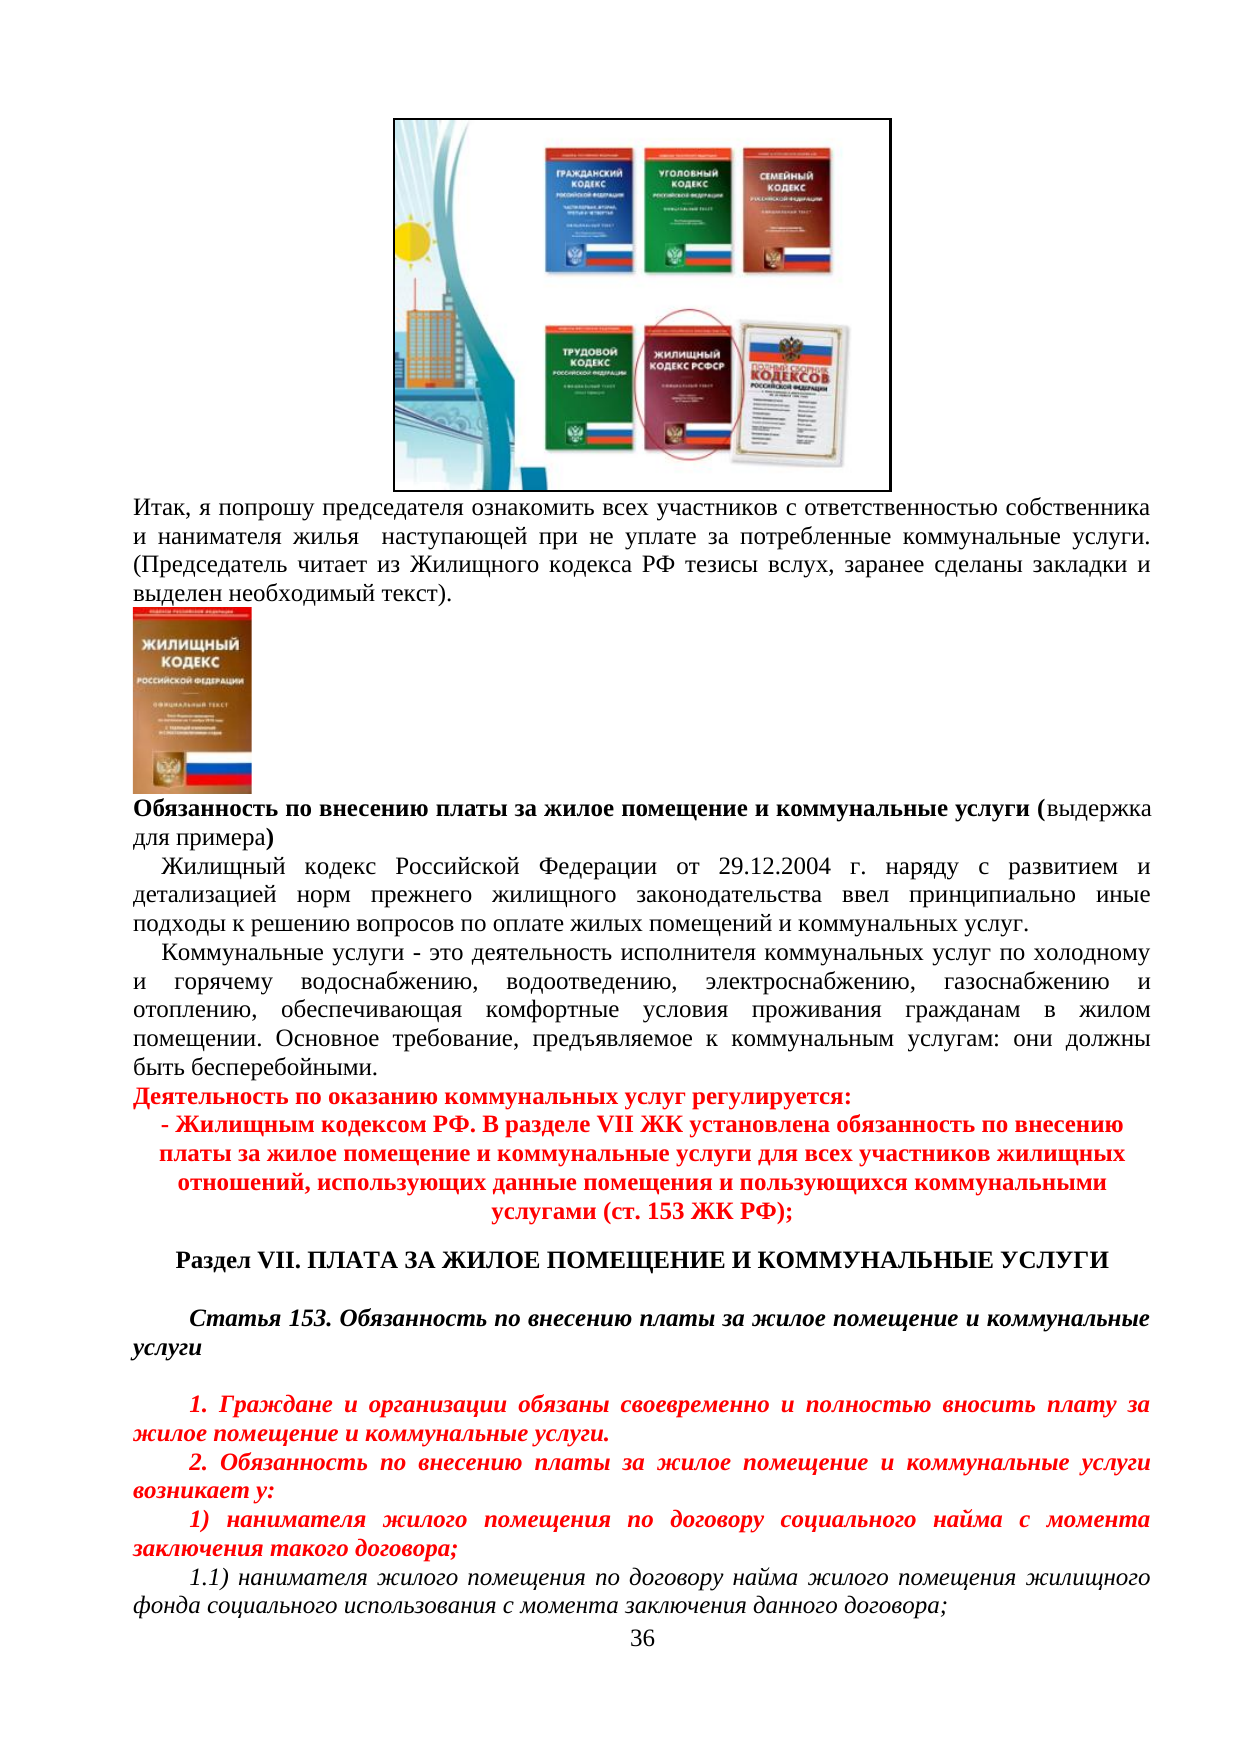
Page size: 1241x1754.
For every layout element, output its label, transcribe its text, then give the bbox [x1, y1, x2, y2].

text Жилищный кодекс Российской Федерации от 29.12.2004 г. наряду с развитием и детализацией норм прежнего жилищного законодательства ввел принципиально иные подходы к решению вопросов по оплате жилых помещений и коммунальных услуг. [133, 851, 1152, 937]
text Деятельность по оказанию коммунальных услуг регулируется: [133, 1081, 1152, 1109]
text 1) нанимателя жилого помещения по договору социального найма с момента заключения такого договора; [133, 1504, 1152, 1562]
text Раздел VII. ПЛАТА ЗА ЖИЛОЕ ПОМЕЩЕНИЕ И КОММУНАЛЬНЫЕ УСЛУГИ [133, 1245, 1152, 1274]
text Статья 153. Обязанность по внесению платы за жилое помещение и коммунальные услуги [133, 1303, 1152, 1360]
text Коммунальные услуги - это деятельность исполнителя коммунальных услуг по холодному и горячему водоснабжению, водоотведению, электроснабжению, газоснабжению и отоплению, обеспечивающая комфортные условия проживания гражданам в жилом помещении. Основное требование, предъявляемое к коммунальным услугам: они должны быть бесперебойными. [133, 937, 1152, 1081]
text 1.1) нанимателя жилого помещения по договору найма жилого помещения жилищного фонда социального использования с момента заключения данного договора; [133, 1562, 1152, 1619]
text Итак, я попрошу председателя ознакомить всех участников с ответственностью собственника и нанимателя жилья наступающей при не уплате за потребленные коммунальные услуги. (Председатель читает из Жилищного кодекса РФ тезисы вслух, заранее сделаны закладки и выделен необходимый текст). [133, 492, 1152, 607]
text Обязанность по внесению платы за жилое помещение и коммунальные услуги (выдержка для примера) [133, 793, 1152, 851]
text - Жилищным кодексом РФ. В разделе VII ЖК установлена обязанность по внесению платы за жилое помещение и коммунальные услуги для всех участников жилищных отношений, использующих данные помещения и пользующихся коммунальными услугами (ст. 153 ЖК РФ); [133, 1109, 1152, 1224]
text 2. Обязанность по внесению платы за жилое помещение и коммунальные услуги возникает у: [133, 1447, 1152, 1504]
picture [132, 607, 252, 794]
text 1. Граждане и организации обязаны своевременно и полностью вносить плату за жилое помещение и коммунальные услуги. [133, 1389, 1152, 1447]
picture [395, 120, 889, 490]
